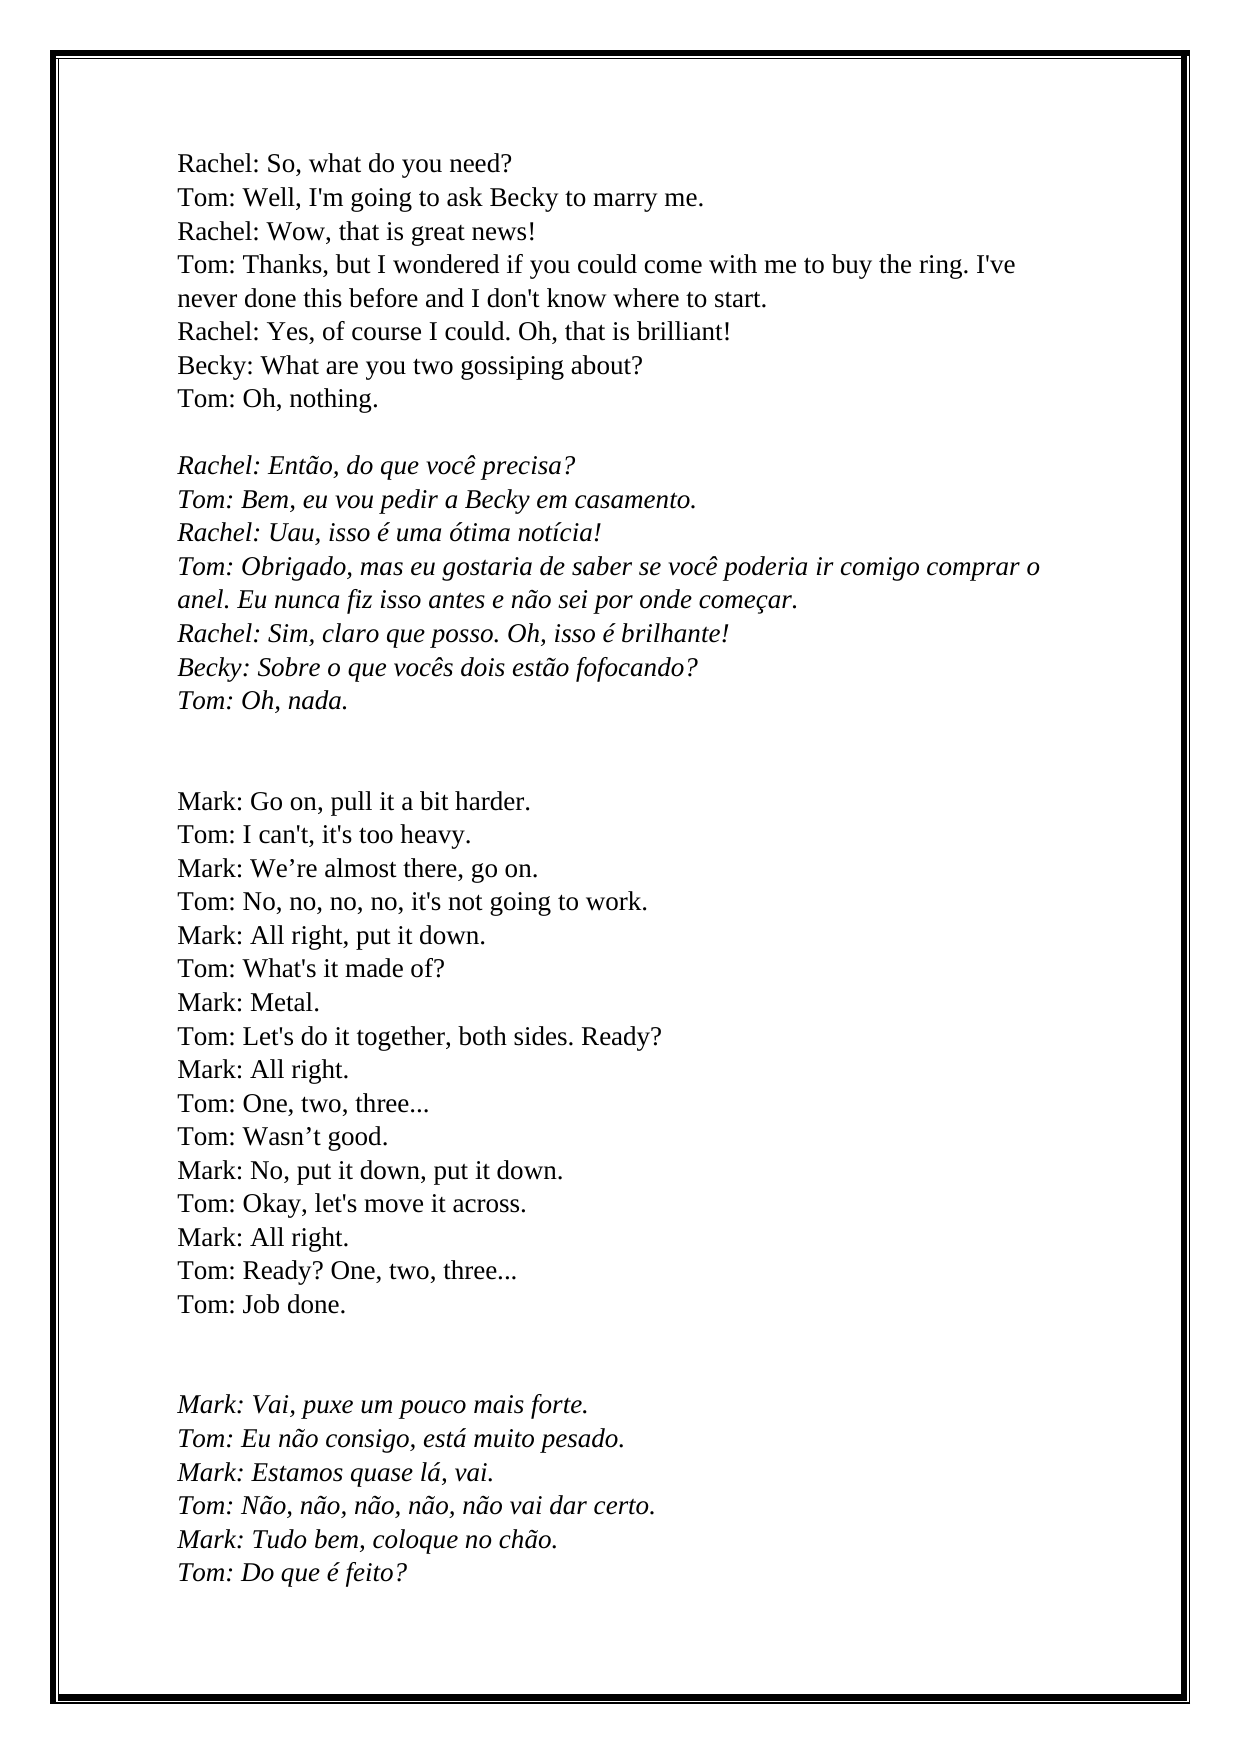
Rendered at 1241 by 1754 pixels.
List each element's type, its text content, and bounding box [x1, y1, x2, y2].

text Rachel: So, what do you need? [177, 147, 1063, 179]
text Mark: Metal. [177, 986, 1063, 1017]
text Tom: Oh, nada. [177, 684, 1063, 715]
text Mark: All right. [177, 1053, 1063, 1084]
text Rachel: Uau, isso é uma ótima notícia! [177, 516, 1063, 548]
text Rachel: Sim, claro que posso. Oh, isso é brilhante! [177, 617, 1063, 648]
text Mark: Estamos quase lá, vai. [177, 1456, 1063, 1487]
text Tom: What's it made of? [177, 952, 1063, 984]
text Tom: Wasn’t good. [177, 1120, 1063, 1151]
text Tom: Eu não consigo, está muito pesado. [177, 1422, 1063, 1453]
text Tom: Okay, let's move it across. [177, 1187, 1063, 1218]
text Mark: Vai, puxe um pouco mais forte. [177, 1388, 1063, 1420]
text Tom: Well, I'm going to ask Becky to marry me. [177, 181, 1063, 212]
text Mark: No, put it down, put it down. [177, 1154, 1063, 1185]
text Tom: Job done. [177, 1288, 1063, 1319]
text Mark: Tudo bem, coloque no chão. [177, 1523, 1063, 1554]
text Tom: Thanks, but I wondered if you could come with me to buy the ring. I've never done this before and I don't know where to start. [177, 248, 1063, 313]
text Tom: Ready? One, two, three... [177, 1254, 1063, 1286]
text Tom: Obrigado, mas eu gostaria de saber se você poderia ir comigo comprar o anel. Eu nunca fiz isso antes e não sei por onde começar. [177, 550, 1063, 615]
text Becky: What are you two gossiping about? [177, 349, 1063, 380]
text Tom: I can't, it's too heavy. [177, 818, 1063, 849]
text Tom: Let's do it together, both sides. Ready? [177, 1019, 1063, 1051]
text Mark: We’re almost there, go on. [177, 852, 1063, 883]
text Tom: One, two, three... [177, 1087, 1063, 1118]
text Tom: Bem, eu vou pedir a Becky em casamento. [177, 483, 1063, 514]
text Rachel: Yes, of course I could. Oh, that is brilliant! [177, 315, 1063, 346]
text Tom: Do que é feito? [177, 1556, 1063, 1587]
text Mark: All right. [177, 1221, 1063, 1252]
text Tom: Não, não, não, não, não vai dar certo. [177, 1489, 1063, 1520]
text Rachel: Então, do que você precisa? [177, 449, 1063, 481]
text Rachel: Wow, that is great news! [177, 214, 1063, 246]
text Tom: Oh, nothing. [177, 382, 1063, 413]
text Becky: Sobre o que vocês dois estão fofocando? [177, 651, 1063, 682]
text Mark: All right, put it down. [177, 919, 1063, 950]
text Tom: No, no, no, no, it's not going to work. [177, 885, 1063, 917]
text Mark: Go on, pull it a bit harder. [177, 785, 1063, 816]
